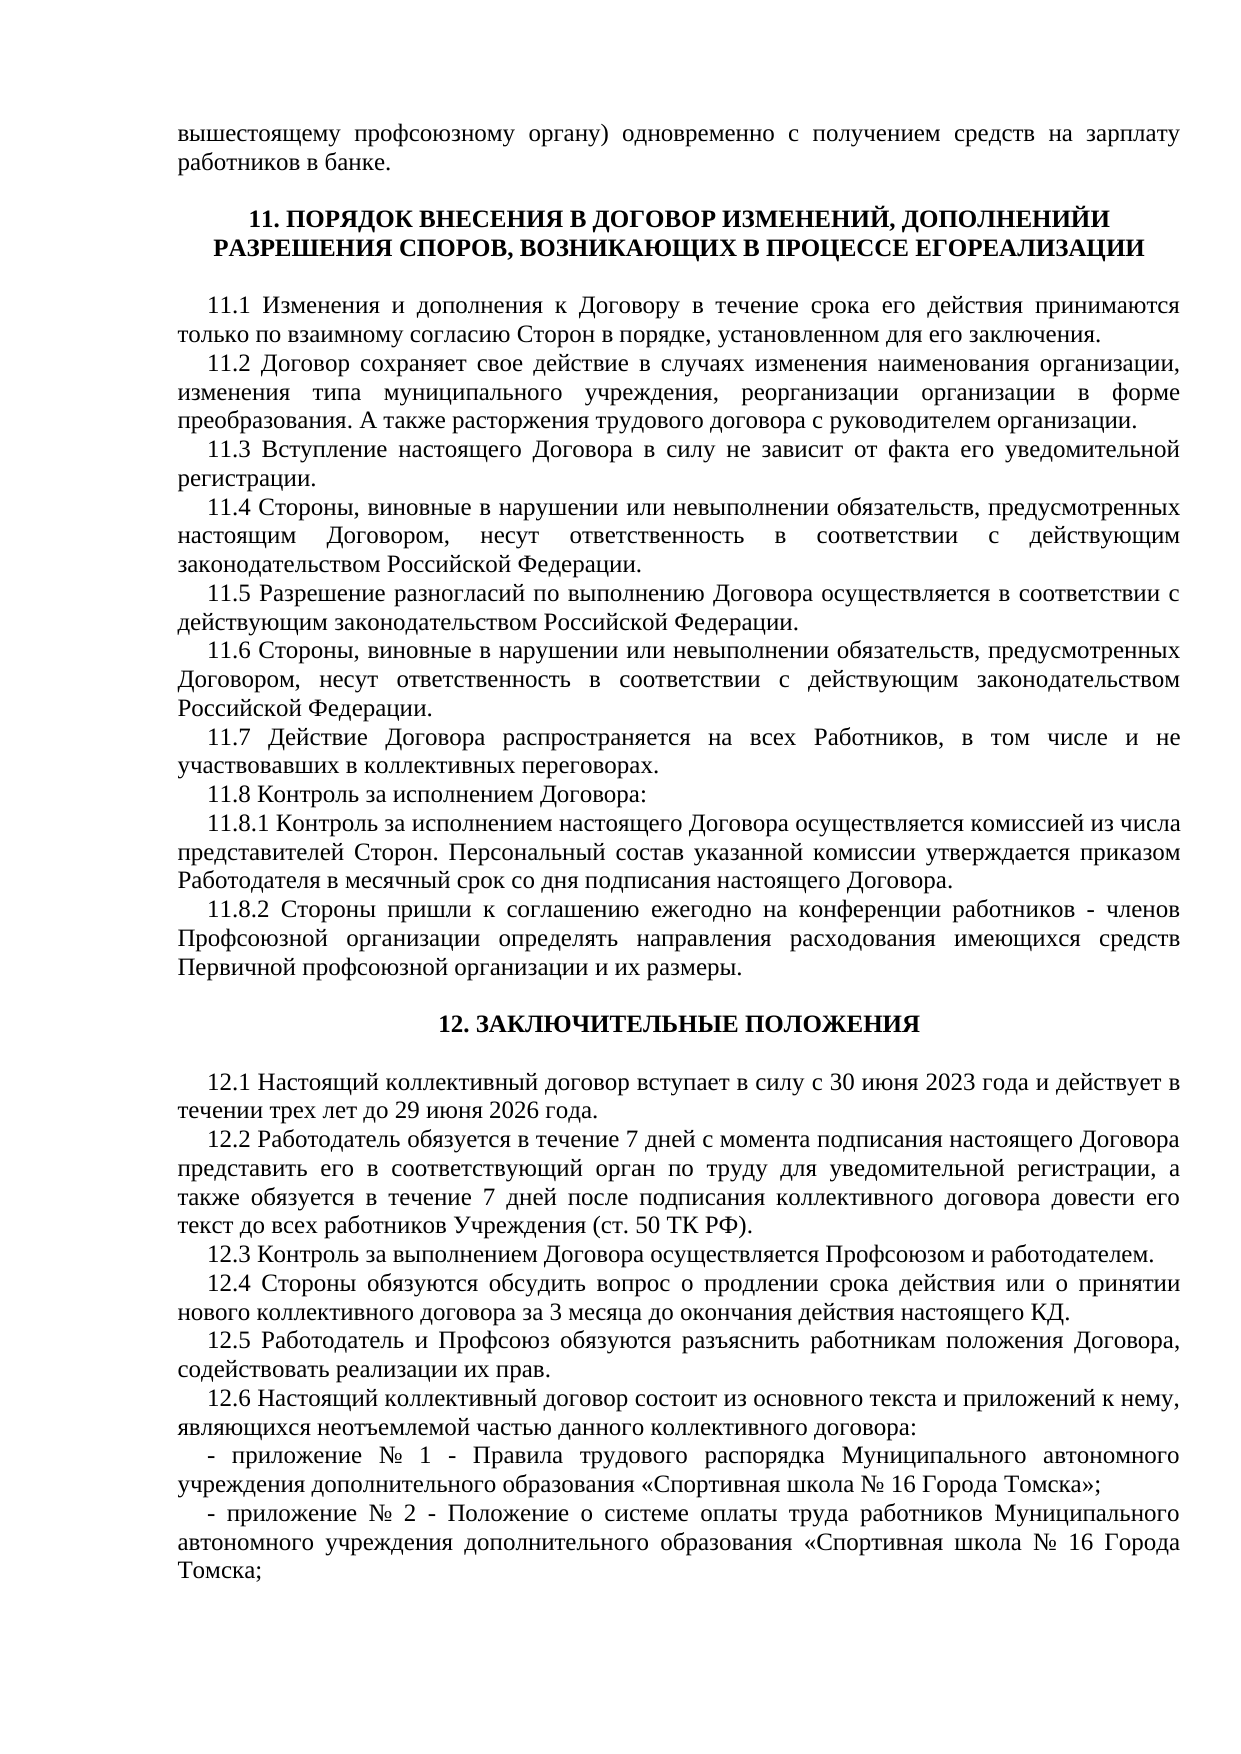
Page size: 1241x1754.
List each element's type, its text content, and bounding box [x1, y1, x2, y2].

text 11.3 Вступление настоящего Договора в силу не зависит от факта его уведомительной регистрации. [177, 434, 1181, 492]
text 11.6 Стороны, виновные в нарушении или невыполнении обязательств, предусмотренных Договором, несут ответственность в соответствии с действующим законодательством Российской Федерации. [177, 636, 1181, 722]
text 12.6 Настоящий коллективный договор состоит из основного текста и приложений к нему, являющихся неотъемлемой частью данного коллективного договора: [177, 1383, 1181, 1441]
text 11.5 Разрешение разногласий по выполнению Договора осуществляется в соответствии с действующим законодательством Российской Федерации. [177, 578, 1181, 636]
text 11.2 Договор сохраняет свое действие в случаях изменения наименования организации, изменения типа муниципального учреждения, реорганизации организации в форме преобразования. А также расторжения трудового договора с руководителем организации. [177, 348, 1181, 434]
text 12.3 Контроль за выполнением Договора осуществляется Профсоюзом и работодателем. [177, 1239, 1181, 1268]
text 12.2 Работодатель обязуется в течение 7 дней с момента подписания настоящего Договора представить его в соответствующий орган по труду для уведомительной регистрации, а также обязуется в течение 7 дней после подписания коллективного договора довести его текст до всех работников Учреждения (ст. 50 ТК РФ). [177, 1124, 1181, 1239]
text 12.4 Стороны обязуются обсудить вопрос о продлении срока действия или о принятии нового коллективного договора за 3 месяца до окончания действия настоящего КД. [177, 1268, 1181, 1326]
text 11.1 Изменения и дополнения к Договору в течение срока его действия принимаются только по взаимному согласию Сторон в порядке, установленном для его заключения. [177, 291, 1181, 348]
text 11.4 Стороны, виновные в нарушении или невыполнении обязательств, предусмотренных настоящим Договором, несут ответственность в соответствии с действующим законодательством Российской Федерации. [177, 492, 1181, 578]
text - приложение № 2 - Положение о системе оплаты труда работников Муниципального автономного учреждения дополнительного образования «Спортивная школа № 16 Города Томска; [177, 1498, 1181, 1584]
text 11.8.2 Стороны пришли к соглашению ежегодно на конференции работников - членов Профсоюзной организации определять направления расходования имеющихся средств Первичной профсоюзной организации и их размеры. [177, 894, 1181, 981]
text 12. ЗАКЛЮЧИТЕЛЬНЫЕ ПОЛОЖЕНИЯ [177, 1009, 1181, 1038]
text - приложение № 1 - Правила трудового распорядка Муниципального автономного учреждения дополнительного образования «Спортивная школа № 16 Города Томска»; [177, 1441, 1181, 1498]
text 12.5 Работодатель и Профсоюз обязуются разъяснить работникам положения Договора, содействовать реализации их прав. [177, 1326, 1181, 1383]
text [177, 118, 1181, 176]
text 11.8.1 Контроль за исполнением настоящего Договора осуществляется комиссией из числа представителей Сторон. Персональный состав указанной комиссии утверждается приказом Работодателя в месячный срок со дня подписания настоящего Договора. [177, 808, 1181, 894]
text 11. ПОРЯДОК ВНЕСЕНИЯ В ДОГОВОР ИЗМЕНЕНИЙ, ДОПОЛНЕНИЙИ РАЗРЕШЕНИЯ СПОРОВ, ВОЗНИКАЮЩИХ В ПРОЦЕССЕ ЕГОРЕАЛИЗАЦИИ [177, 204, 1181, 262]
text 11.7 Действие Договора распространяется на всех Работников, в том числе и не участвовавших в коллективных переговорах. [177, 722, 1181, 779]
text 11.8 Контроль за исполнением Договора: [177, 779, 1181, 808]
text 12.1 Настоящий коллективный договор вступает в силу с 30 июня 2023 года и действует в течении трех лет до 29 июня 2026 года. [177, 1067, 1181, 1124]
